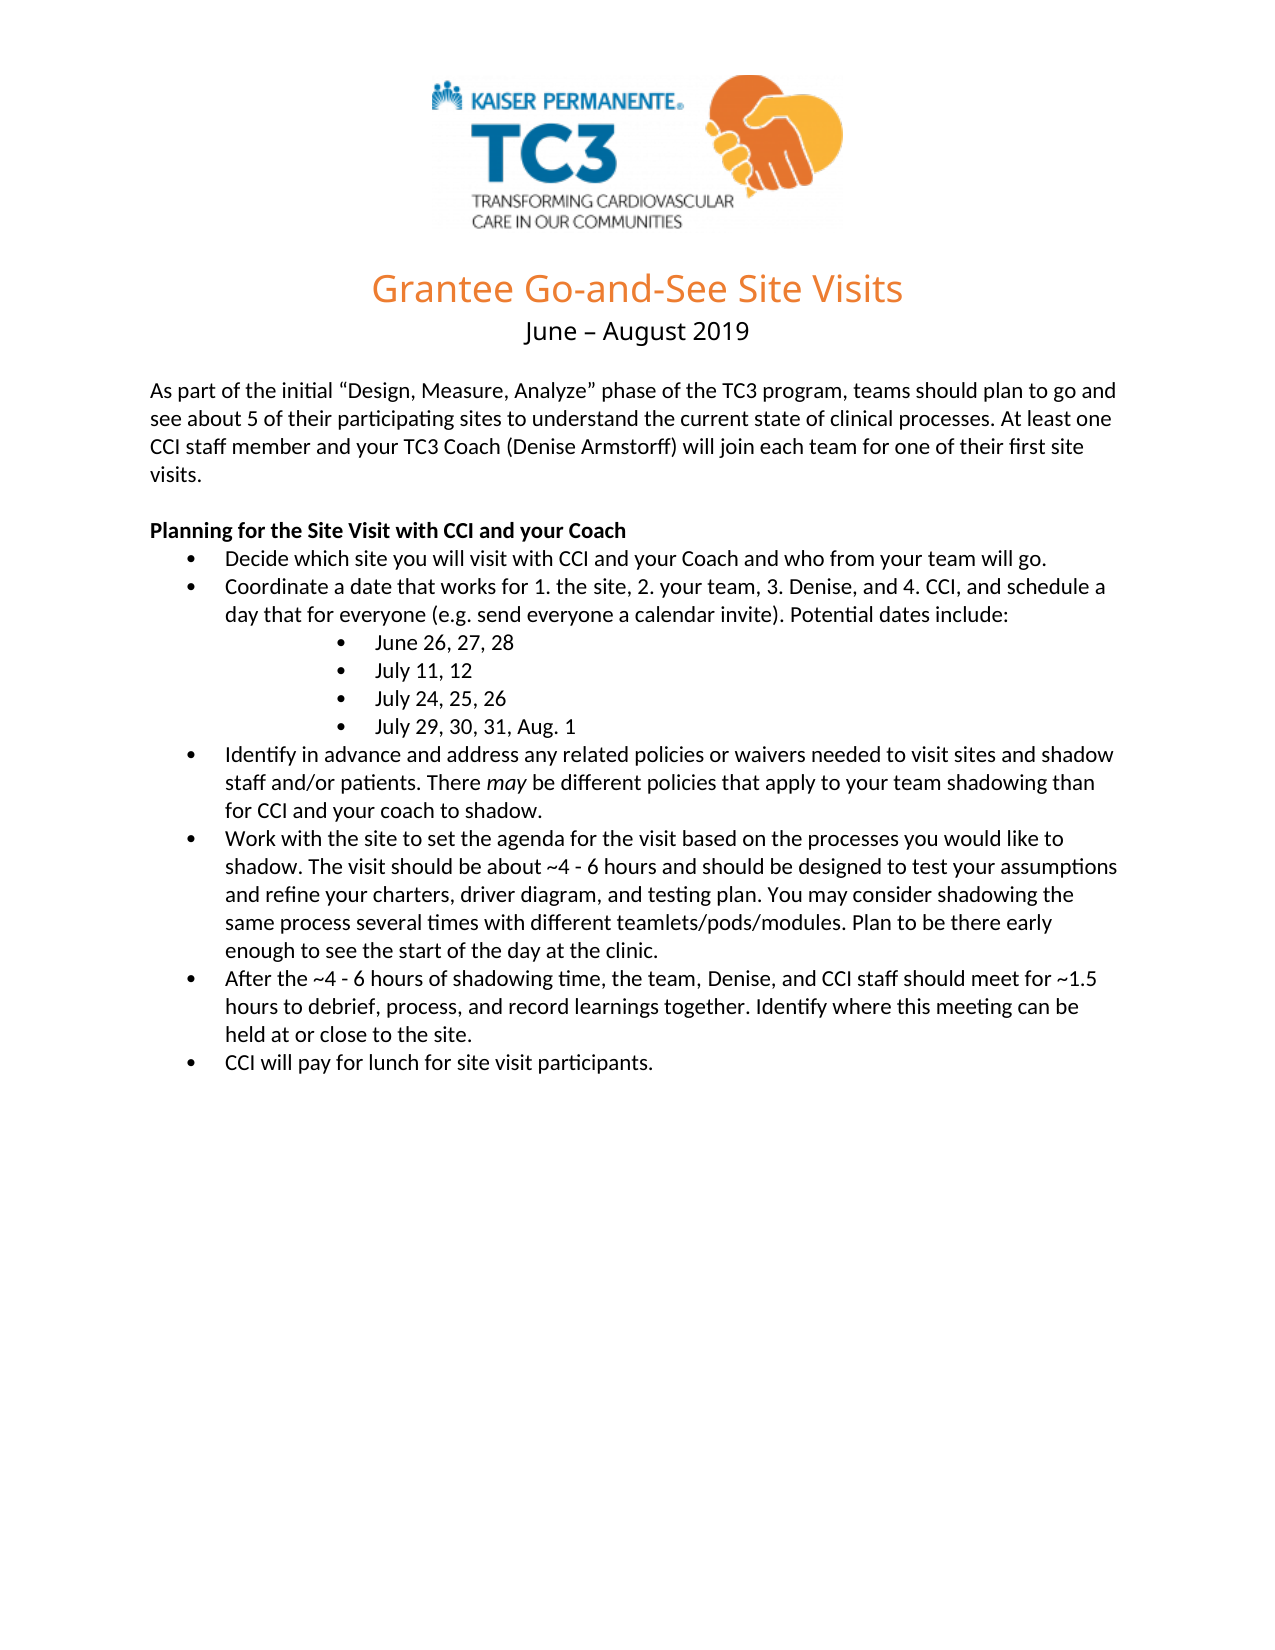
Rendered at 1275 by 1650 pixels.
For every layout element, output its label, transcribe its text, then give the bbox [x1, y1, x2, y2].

picture [432, 75, 843, 233]
list CCI will pay for lunch for site visit participants. [187, 1048, 1125, 1076]
list Decide which site you will visit with CCI and your Coach and who from your team will go. [187, 544, 1125, 572]
text Grantee Go-and-See Site Visits [150, 263, 1125, 314]
text Planning for the Site Visit with CCI and your Coach [150, 516, 1125, 544]
list July 24, 25, 26 [337, 684, 1125, 712]
list Work with the site to set the agenda for the visit based on the processes you would like to shadow. The visit should be about ~4 - 6 hours and should be designed to test your assumptions and refine your charters, driver diagram, and testing plan. You may consider shadowing the same process several times with different teamlets/pods/modules. Plan to be there early enough to see the start of the day at the clinic. [187, 824, 1125, 964]
list Identify in advance and address any related policies or waivers needed to visit sites and shadow staff and/or patients. There may be different policies that apply to your team shadowing than for CCI and your coach to shadow. [187, 740, 1125, 824]
list Coordinate a date that works for 1. the site, 2. your team, 3. Denise, and 4. CCI, and schedule a day that for everyone (e.g. send everyone a calendar invite). Potential dates include: [187, 572, 1125, 628]
text June – August 2019 [150, 314, 1125, 348]
text As part of the initial “Design, Measure, Analyze” phase of the TC3 program, teams should plan to go and see about 5 of their participating sites to understand the current state of clinical processes. At least one CCI staff member and your TC3 Coach (Denise Armstorff) will join each team for one of their first site visits. [150, 376, 1125, 488]
list July 11, 12 [337, 656, 1125, 684]
list July 29, 30, 31, Aug. 1 [337, 712, 1125, 740]
list After the ~4 - 6 hours of shadowing time, the team, Denise, and CCI staff should meet for ~1.5 hours to debrief, process, and record learnings together. Identify where this meeting can be held at or close to the site. [187, 964, 1125, 1048]
list June 26, 27, 28 [337, 628, 1125, 656]
